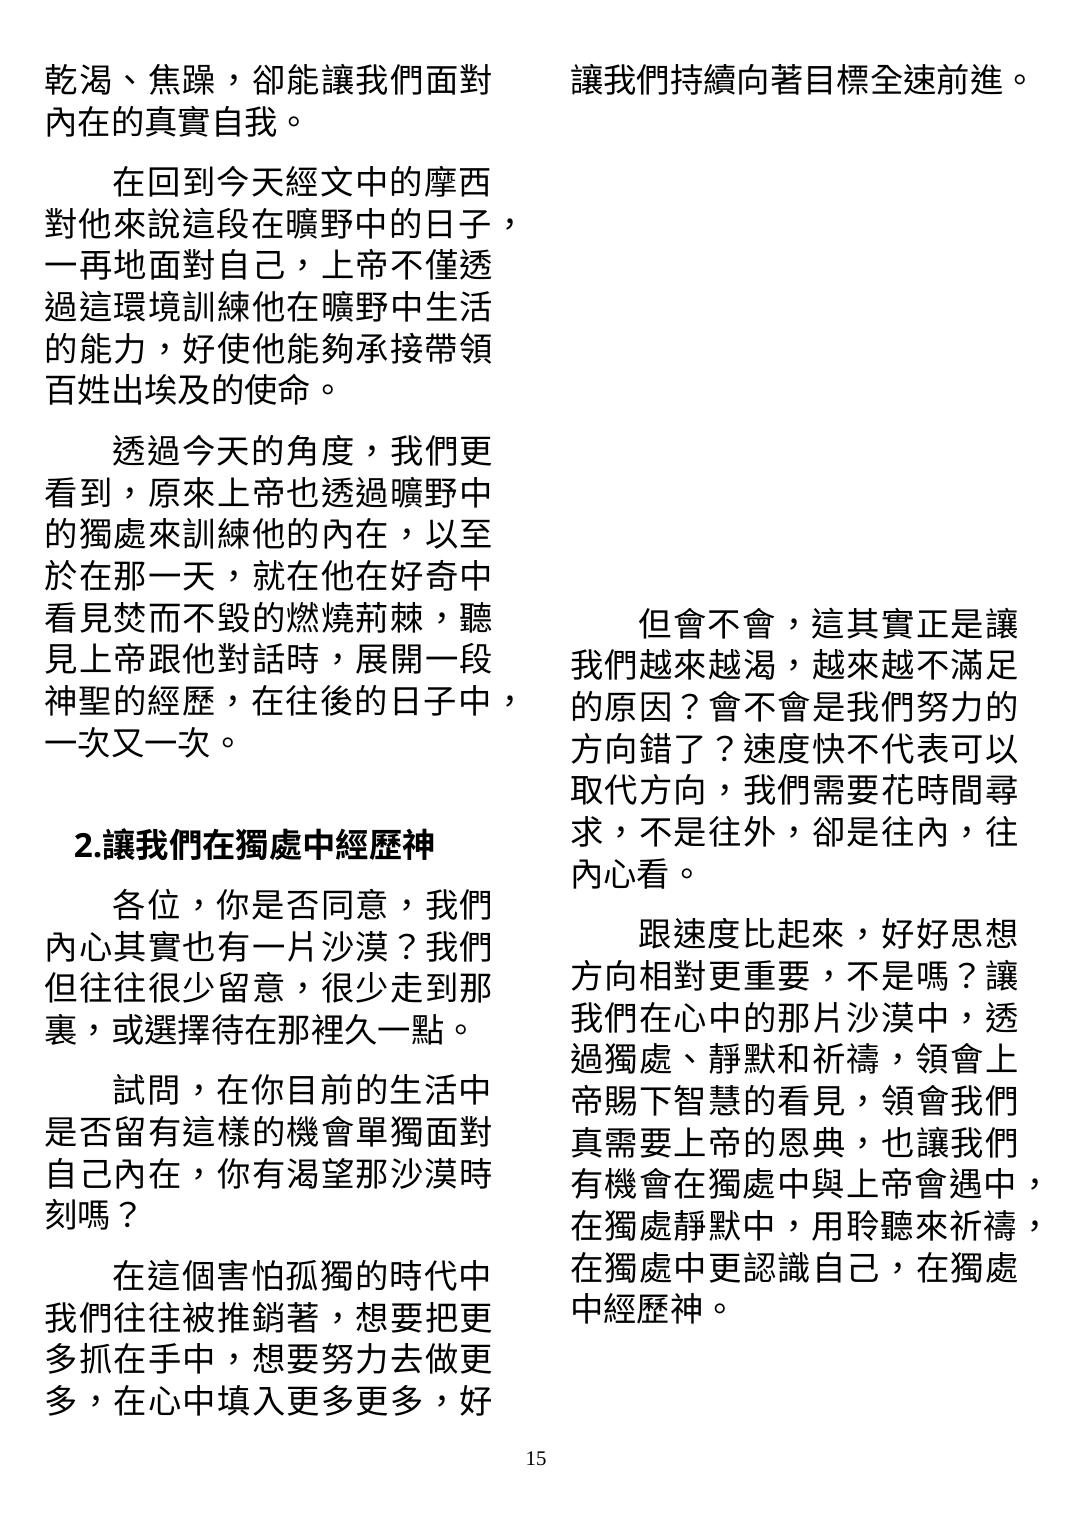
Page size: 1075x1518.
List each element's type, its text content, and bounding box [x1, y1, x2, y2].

text 在這個害怕孤獨的時代中，我們往往被推銷著，想要把更多抓在手中，想要努力去做更多，在心中填入更多更多，好讓我們持續向著目標全速前進。 [570, 59, 1019, 101]
text 試問，在你目前的生活中，是否留有這樣的機會單獨面對自己內在，你有渴望那沙漠時刻嗎？ [44, 1069, 493, 1236]
text 不論是曠野還是沙漠，都是一個空間的象徵，也是一個心靈狀態的象徵--空無一物、乾渴、焦躁，卻能讓我們面對內在的真實自我。 [44, 59, 493, 142]
text 2.讓我們在獨處中經歷神 [74, 824, 493, 865]
text 透過今天的角度，我們更看到，原來上帝也透過曠野中的獨處來訓練他的內在，以至於在那一天，就在他在好奇中看見焚而不毀的燃燒荊棘，聽見上帝跟他對話時，展開一段神聖的經歷，在往後的日子中，一次又一次。 [44, 430, 493, 763]
text 在回到今天經文中的摩西，對他來說這段在曠野中的日子，一再地面對自己，上帝不僅透過這環境訓練他在曠野中生活的能力，好使他能夠承接帶領百姓出埃及的使命。 [44, 161, 493, 411]
text 在這個害怕孤獨的時代中，我們往往被推銷著，想要把更多抓在手中，想要努力去做更多，在心中填入更多更多，好讓我們持續向著目標全速前進。 [44, 1255, 493, 1422]
text 各位，你是否同意，我們內心其實也有一片沙漠？我們但往往很少留意，很少走到那裏，或選擇待在那裡久一點。 [44, 884, 493, 1051]
text 但會不會，這其實正是讓我們越來越渴，越來越不滿足的原因？會不會是我們努力的方向錯了？速度快不代表可以取代方向，我們需要花時間尋求，不是往外，卻是往內，往內心看。 [570, 603, 1019, 894]
text 跟速度比起來，好好思想方向相對更重要，不是嗎？讓我們在心中的那片沙漠中，透過獨處、靜默和祈禱，領會上帝賜下智慧的看見，領會我們真需要上帝的恩典，也讓我們有機會在獨處中與上帝會遇中，在獨處靜默中，用聆聽來祈禱，在獨處中更認識自己，在獨處中經歷神。 [570, 913, 1019, 1330]
